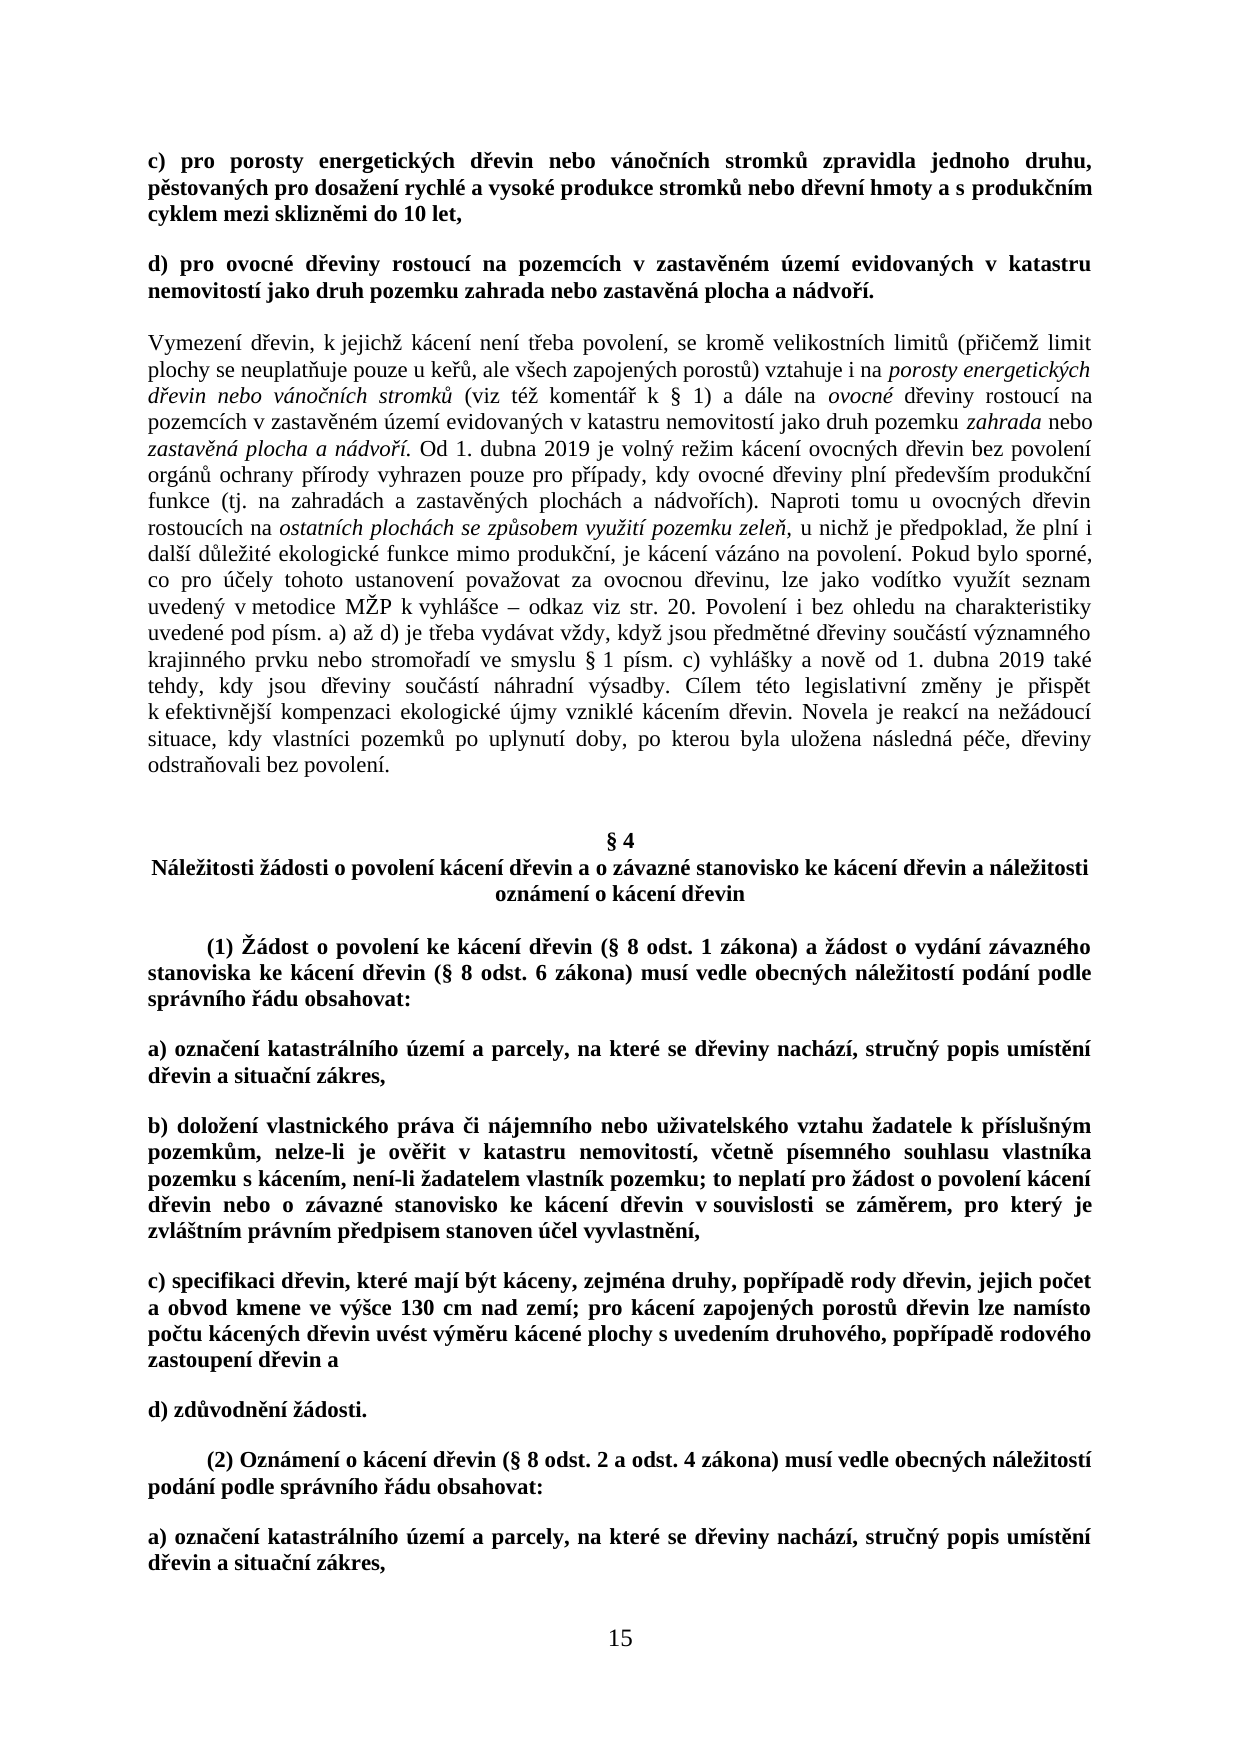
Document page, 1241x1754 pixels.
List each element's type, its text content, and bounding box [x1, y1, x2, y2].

text § 4 [148, 827, 1093, 854]
text c) pro porosty energetických dřevin nebo vánočních stromků zpravidla jednoho druhu, pěstovaných pro dosažení rychlé a vysoké produkce stromků nebo dřevní hmoty a s produkčním cyklem mezi sklizněmi do 10 let, [148, 148, 1093, 227]
text a) označení katastrálního území a parcely, na které se dřeviny nachází, stručný popis umístění dřevin a situační zákres, [148, 1523, 1093, 1575]
text d) pro ovocné dřeviny rostoucí na pozemcích v zastavěném území evidovaných v katastru nemovitostí jako druh pozemku zahrada nebo zastavěná plocha a nádvoří. [148, 250, 1093, 303]
text (1) Žádost o povolení ke kácení dřevin (§ 8 odst. 1 zákona) a žádost o vydání závazného stanoviska ke kácení dřevin (§ 8 odst. 6 zákona) musí vedle obecných náležitostí podání podle správního řádu obsahovat: [148, 933, 1093, 1012]
text (2) Oznámení o kácení dřevin (§ 8 odst. 2 a odst. 4 zákona) musí vedle obecných náležitostí podání podle správního řádu obsahovat: [148, 1446, 1093, 1499]
text Vymezení dřevin, k jejichž kácení není třeba povolení, se kromě velikostních limitů (přičemž limit plochy se neuplatňuje pouze u keřů, ale všech zapojených porostů) vztahuje i na porosty energetických dřevin nebo vánočních stromků (viz též komentář k § 1) a dále na ovocné dřeviny rostoucí na pozemcích v zastavěném území evidovaných v katastru nemovitostí jako druh pozemku zahrada nebo zastavěná plocha a nádvoří. Od 1. dubna 2019 je volný režim kácení ovocných dřevin bez povolení orgánů ochrany přírody vyhrazen pouze pro případy, kdy ovocné dřeviny plní především produkční funkce (tj. na zahradách a zastavěných plochách a nádvořích). Naproti tomu u ovocných dřevin rostoucích na ostatních plochách se způsobem využití pozemku zeleň, u nichž je předpoklad, že plní i další důležité ekologické funkce mimo produkční, je kácení vázáno na povolení. Pokud bylo sporné, co pro účely tohoto ustanovení považovat za ovocnou dřevinu, lze jako vodítko využít seznam uvedený v metodice MŽP k vyhlášce – odkaz viz str. 20. Povolení i bez ohledu na charakteristiky uvedené pod písm. a) až d) je třeba vydávat vždy, když jsou předmětné dřeviny součástí významného krajinného prvku nebo stromořadí ve smyslu § 1 písm. c) vyhlášky a nově od 1. dubna 2019 také tehdy, kdy jsou dřeviny součástí náhradní výsadby. Cílem této legislativní změny je přispět k efektivnější kompenzaci ekologické újmy vzniklé kácením dřevin. Novela je reakcí na nežádoucí situace, kdy vlastníci pozemků po uplynutí doby, po kterou byla uložena následná péče, dřeviny odstraňovali bez povolení. [148, 329, 1093, 777]
text d) zdůvodnění žádosti. [148, 1396, 1093, 1423]
text a) označení katastrálního území a parcely, na které se dřeviny nachází, stručný popis umístění dřevin a situační zákres, [148, 1036, 1093, 1088]
text b) doložení vlastnického práva či nájemního nebo uživatelského vztahu žadatele k příslušným pozemkům, nelze-li je ověřit v katastru nemovitostí, včetně písemného souhlasu vlastníka pozemku s kácením, není-li žadatelem vlastník pozemku; to neplatí pro žádost o povolení kácení dřevin nebo o závazné stanovisko ke kácení dřevin v souvislosti se záměrem, pro který je zvláštním právním předpisem stanoven účel vyvlastnění, [148, 1112, 1093, 1244]
text Náležitosti žádosti o povolení kácení dřevin a o závazné stanovisko ke kácení dřevin a náležitosti oznámení o kácení dřevin [148, 854, 1093, 906]
text c) specifikaci dřevin, které mají být káceny, zejména druhy, popřípadě rody dřevin, jejich počet a obvod kmene ve výšce 130 cm nad zemí; pro kácení zapojených porostů dřevin lze namísto počtu kácených dřevin uvést výměru kácené plochy s uvedením druhového, popřípadě rodového zastoupení dřevin a [148, 1267, 1093, 1373]
